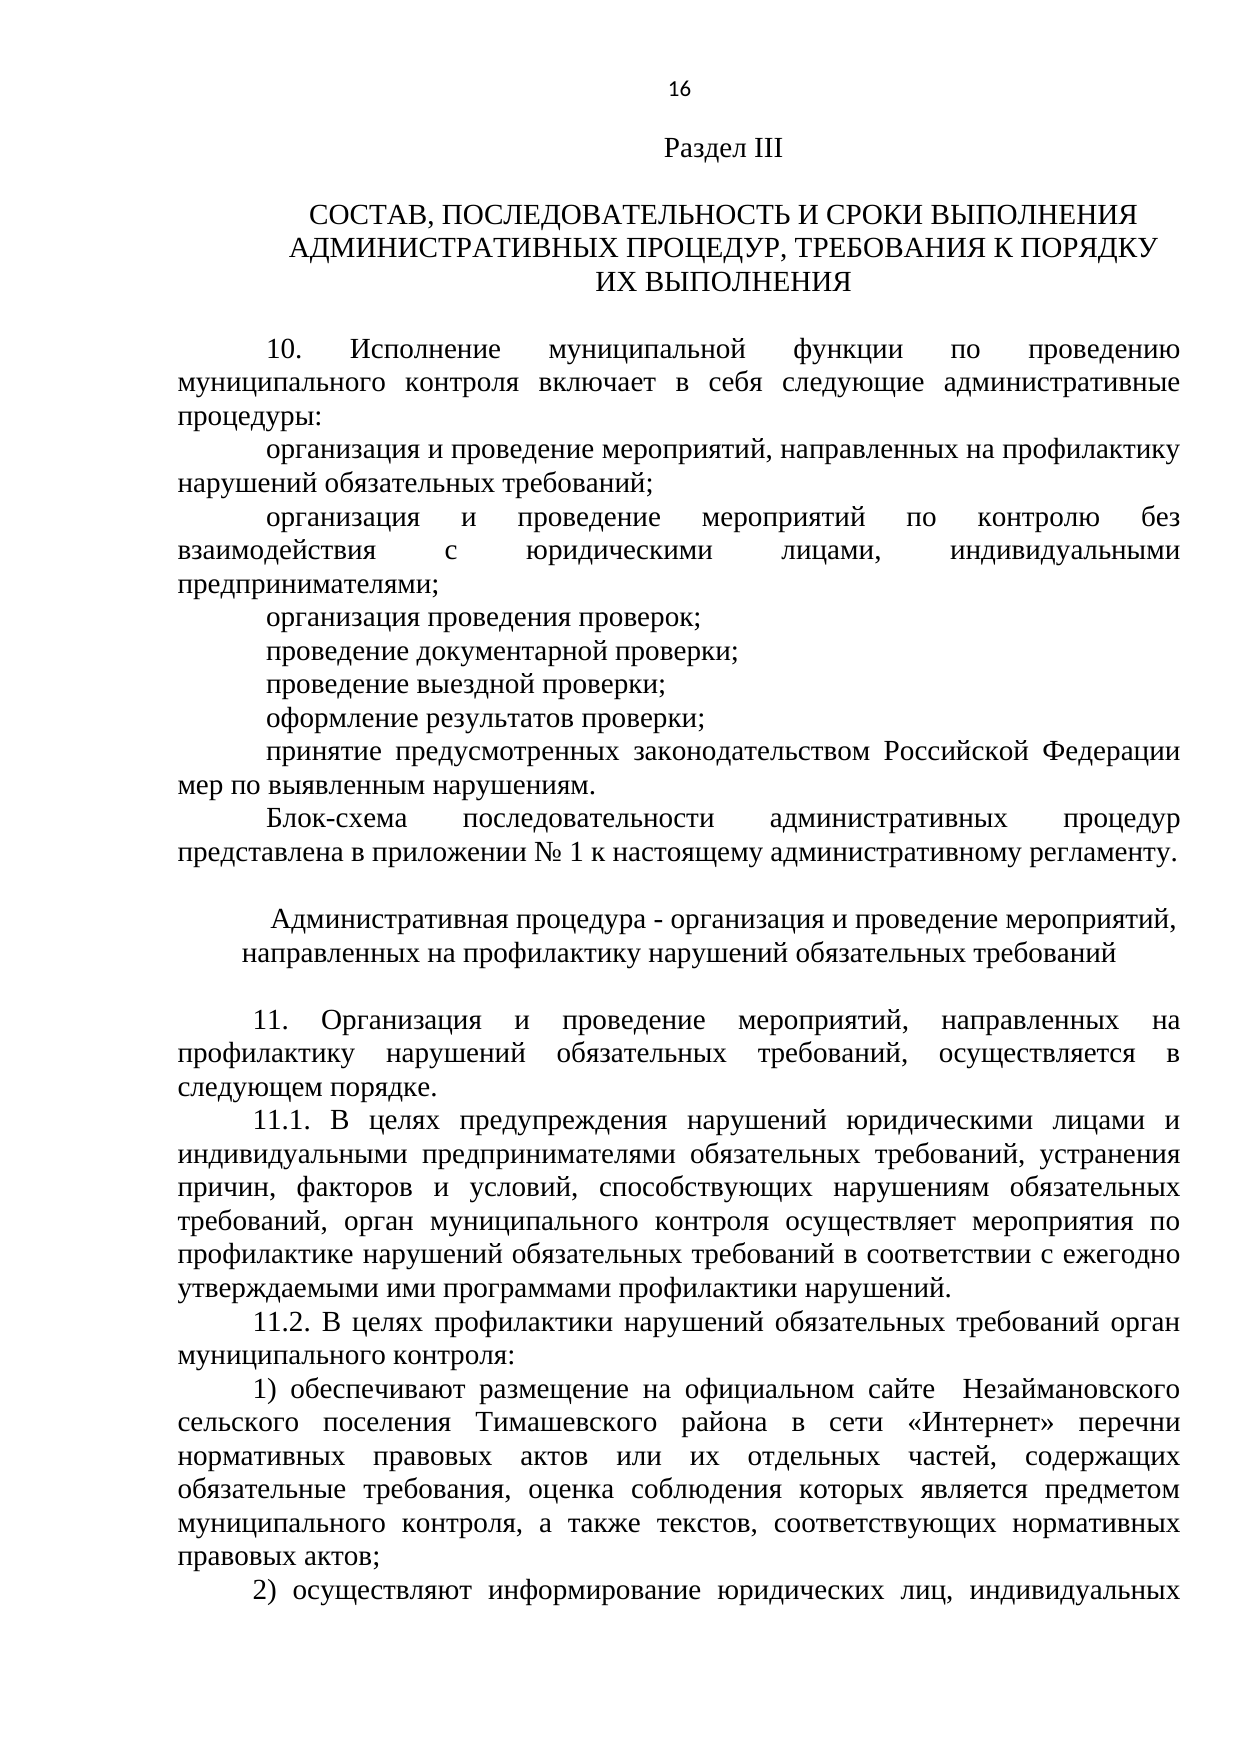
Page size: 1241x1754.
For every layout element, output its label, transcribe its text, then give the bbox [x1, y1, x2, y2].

text Административная процедура - организация и проведение мероприятий, направленных на профилактику нарушений обязательных требований [177, 901, 1181, 968]
text оформление результатов проверки; [177, 700, 1181, 733]
text 11.1. В целях предупреждения нарушений юридическими лицами и индивидуальными предпринимателями обязательных требований, устранения причин, факторов и условий, способствующих нарушениям обязательных требований, орган муниципального контроля осуществляет мероприятия по профилактике нарушений обязательных требований в соответствии с ежегодно утверждаемыми ими программами профилактики нарушений. [177, 1102, 1181, 1304]
text принятие предусмотренных законодательством Российской Федерации мер по выявленным нарушениям. [177, 733, 1181, 801]
text организация и проведение мероприятий по контролю без взаимодействия с юридическими лицами, индивидуальными предпринимателями; [177, 499, 1181, 599]
text проведение выездной проверки; [177, 666, 1181, 700]
text 11. Организация и проведение мероприятий, направленных на профилактику нарушений обязательных требований, осуществляется в следующем порядке. [177, 1002, 1181, 1102]
text 1) обеспечивают размещение на официальном сайте Незаймановского сельского поселения Тимашевского района в сети «Интернет» перечни нормативных правовых актов или их отдельных частей, содержащих обязательные требования, оценка соблюдения которых является предметом муниципального контроля, а также текстов, соответствующих нормативных правовых актов; [177, 1371, 1181, 1572]
text организация и проведение мероприятий, направленных на профилактику нарушений обязательных требований; [177, 432, 1181, 499]
text Раздел III [177, 130, 1181, 163]
text СОСТАВ, ПОСЛЕДОВАТЕЛЬНОСТЬ И СРОКИ ВЫПОЛНЕНИЯ [177, 197, 1181, 230]
text Блок-схема последовательности административных процедур представлена в приложении № 1 к настоящему административному регламенту. [177, 801, 1181, 868]
text организация проведения проверок; [177, 599, 1181, 633]
text ИХ ВЫПОЛНЕНИЯ [177, 264, 1181, 297]
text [177, 1572, 1181, 1606]
text 11.2. В целях профилактики нарушений обязательных требований орган муниципального контроля: [177, 1304, 1181, 1371]
text АДМИНИСТРАТИВНЫХ ПРОЦЕДУР, ТРЕБОВАНИЯ К ПОРЯДКУ [177, 230, 1181, 264]
text 10. Исполнение муниципальной функции по проведению муниципального контроля включает в себя следующие административные процедуры: [177, 331, 1181, 432]
text проведение документарной проверки; [177, 633, 1181, 666]
